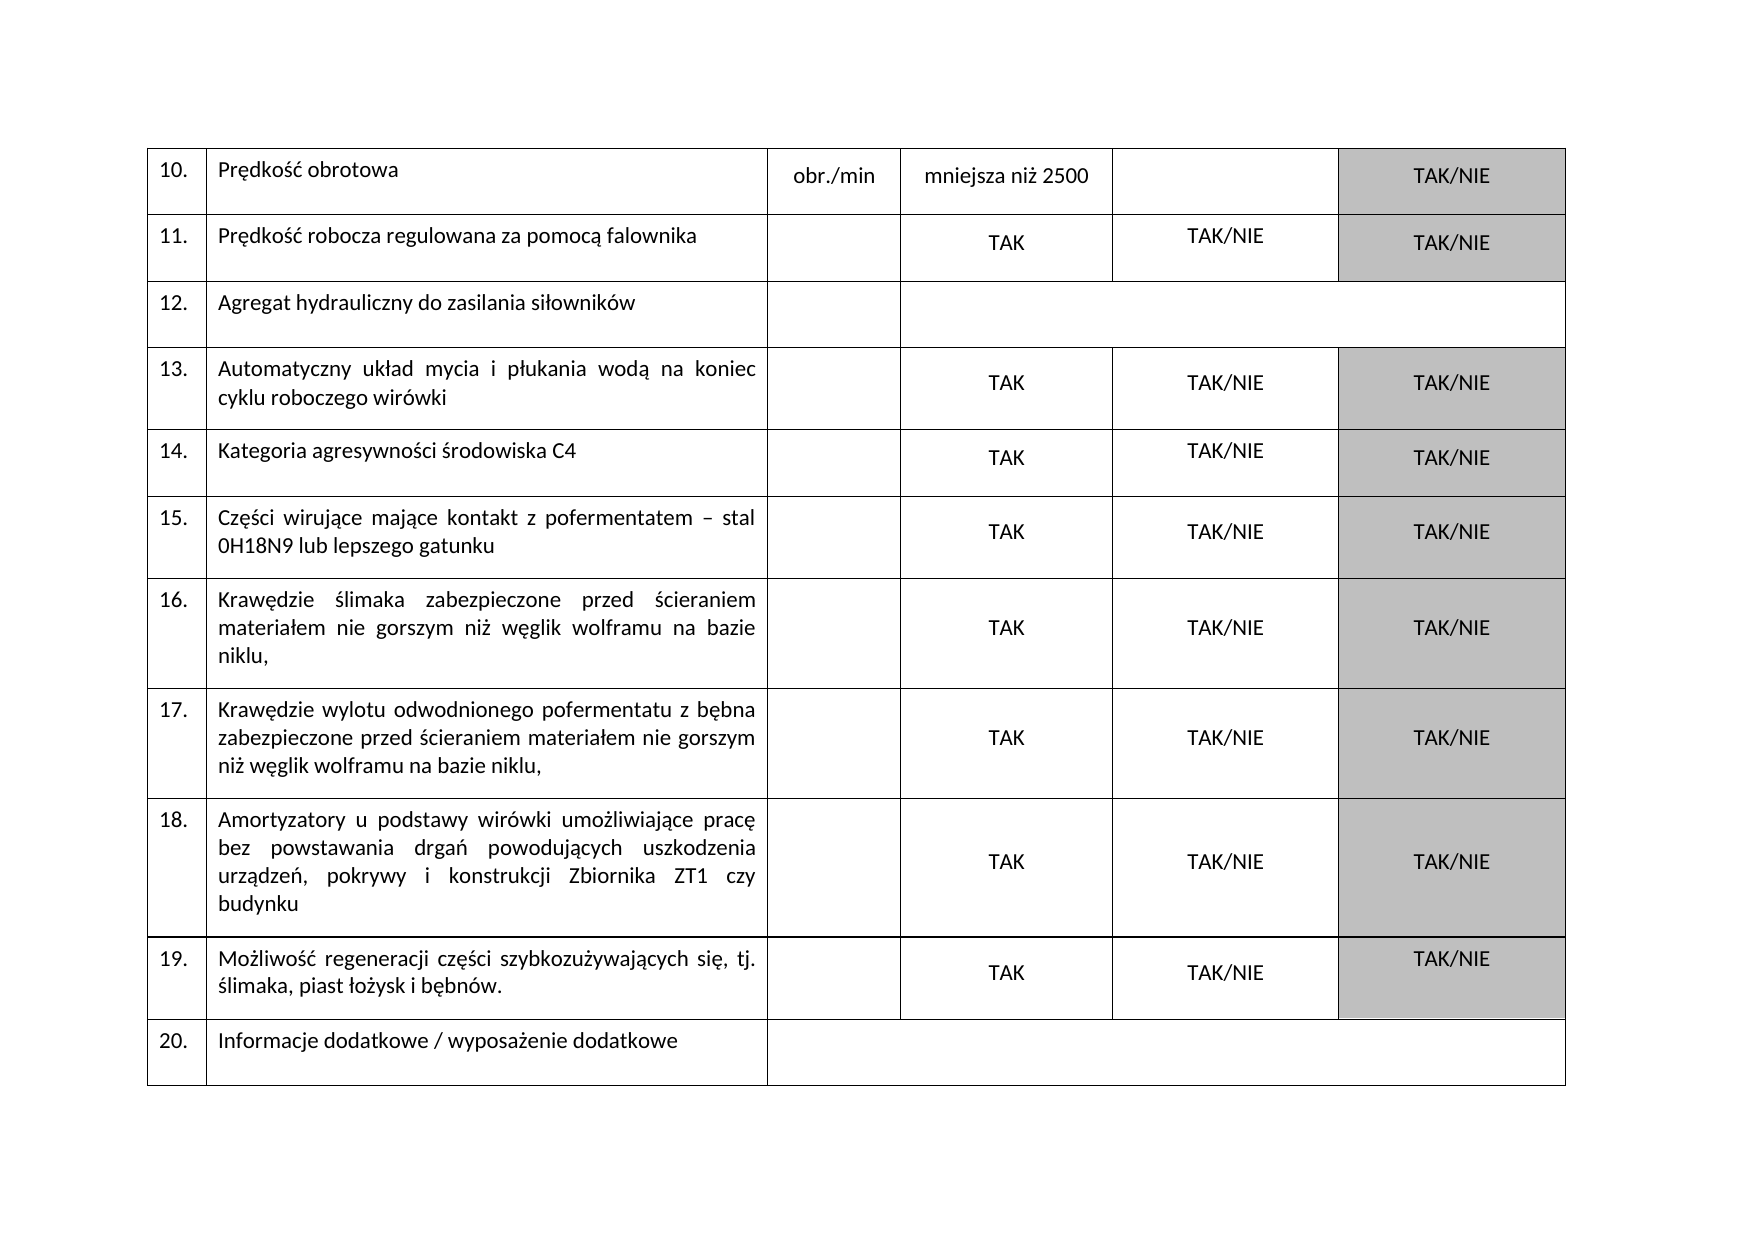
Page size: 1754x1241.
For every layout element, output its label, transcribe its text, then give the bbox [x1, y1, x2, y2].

table_cell [768, 497, 900, 578]
table_cell Agregat hydrauliczny do zasilania siłowników [207, 282, 767, 347]
table_cell [148, 689, 206, 798]
table_cell TAK [901, 579, 1112, 688]
table_cell TAK [901, 938, 1112, 1018]
table_cell [768, 799, 900, 936]
table_cell [148, 579, 206, 688]
table_cell TAK/NIE [1113, 215, 1338, 281]
table_cell [768, 282, 900, 347]
table_cell [148, 1020, 206, 1085]
table_cell TAK/NIE [1339, 938, 1565, 1018]
table_cell TAK [901, 799, 1112, 936]
table_cell [1113, 149, 1338, 214]
table_cell mniejsza niż 2500 [901, 149, 1112, 214]
table_cell [148, 799, 206, 936]
table_cell TAK/NIE [1113, 799, 1338, 936]
table_cell Krawędzie ślimaka zabezpieczone przed ścieraniem materiałem nie gorszym niż węglik wolframu na bazie niklu, [207, 579, 767, 688]
table_cell TAK [901, 689, 1112, 798]
table_cell [148, 938, 206, 1018]
table_cell [768, 348, 900, 429]
table_cell Prędkość robocza regulowana za pomocą falownika [207, 215, 767, 281]
table_cell TAK/NIE [1339, 430, 1565, 496]
table_cell [768, 938, 900, 1018]
table_cell Kategoria agresywności środowiska C4 [207, 430, 767, 496]
table_cell Prędkość obrotowa [207, 149, 767, 214]
table_cell obr./min [768, 149, 900, 214]
table_cell TAK/NIE [1339, 579, 1565, 688]
table_cell [768, 215, 900, 281]
table_cell TAK/NIE [1339, 348, 1565, 429]
table_cell TAK/NIE [1339, 149, 1565, 214]
table_cell TAK [901, 215, 1112, 281]
table_cell [768, 1020, 1565, 1085]
table_cell [768, 430, 900, 496]
table_cell Amortyzatory u podstawy wirówki umożliwiające pracę bez powstawania drgań powodujących uszkodzenia urządzeń, pokrywy i konstrukcji Zbiornika ZT1 czy budynku [207, 799, 767, 936]
table_cell [768, 689, 900, 798]
table_cell [148, 215, 206, 281]
table_cell TAK [901, 348, 1112, 429]
table_cell [768, 579, 900, 688]
table_cell TAK/NIE [1113, 689, 1338, 798]
table_cell TAK/NIE [1113, 430, 1338, 496]
table_cell Części wirujące mające kontakt z pofermentatem – stal 0H18N9 lub lepszego gatunku [207, 497, 767, 578]
table_cell TAK/NIE [1113, 497, 1338, 578]
table_cell TAK/NIE [1339, 689, 1565, 798]
table_cell Możliwość regeneracji części szybkozużywających się, tj. ślimaka, piast łożysk i bębnów. [207, 938, 767, 1018]
table_cell [901, 282, 1565, 347]
table_cell TAK [901, 497, 1112, 578]
table_cell Automatyczny układ mycia i płukania wodą na koniec cyklu roboczego wirówki [207, 348, 767, 429]
table_cell TAK/NIE [1339, 497, 1565, 578]
table_cell TAK/NIE [1339, 799, 1565, 936]
table_cell TAK/NIE [1113, 579, 1338, 688]
table_cell TAK/NIE [1113, 938, 1338, 1018]
table_cell Krawędzie wylotu odwodnionego pofermentatu z bębna zabezpieczone przed ścieraniem materiałem nie gorszym niż węglik wolframu na bazie niklu, [207, 689, 767, 798]
table_cell TAK [901, 430, 1112, 496]
table_cell Informacje dodatkowe / wyposażenie dodatkowe [207, 1020, 767, 1085]
table_cell [148, 348, 206, 429]
table_cell [148, 497, 206, 578]
table_cell TAK/NIE [1339, 215, 1565, 281]
table_cell [148, 149, 206, 214]
table_cell [148, 430, 206, 496]
table_cell [148, 282, 206, 347]
table_cell TAK/NIE [1113, 348, 1338, 429]
